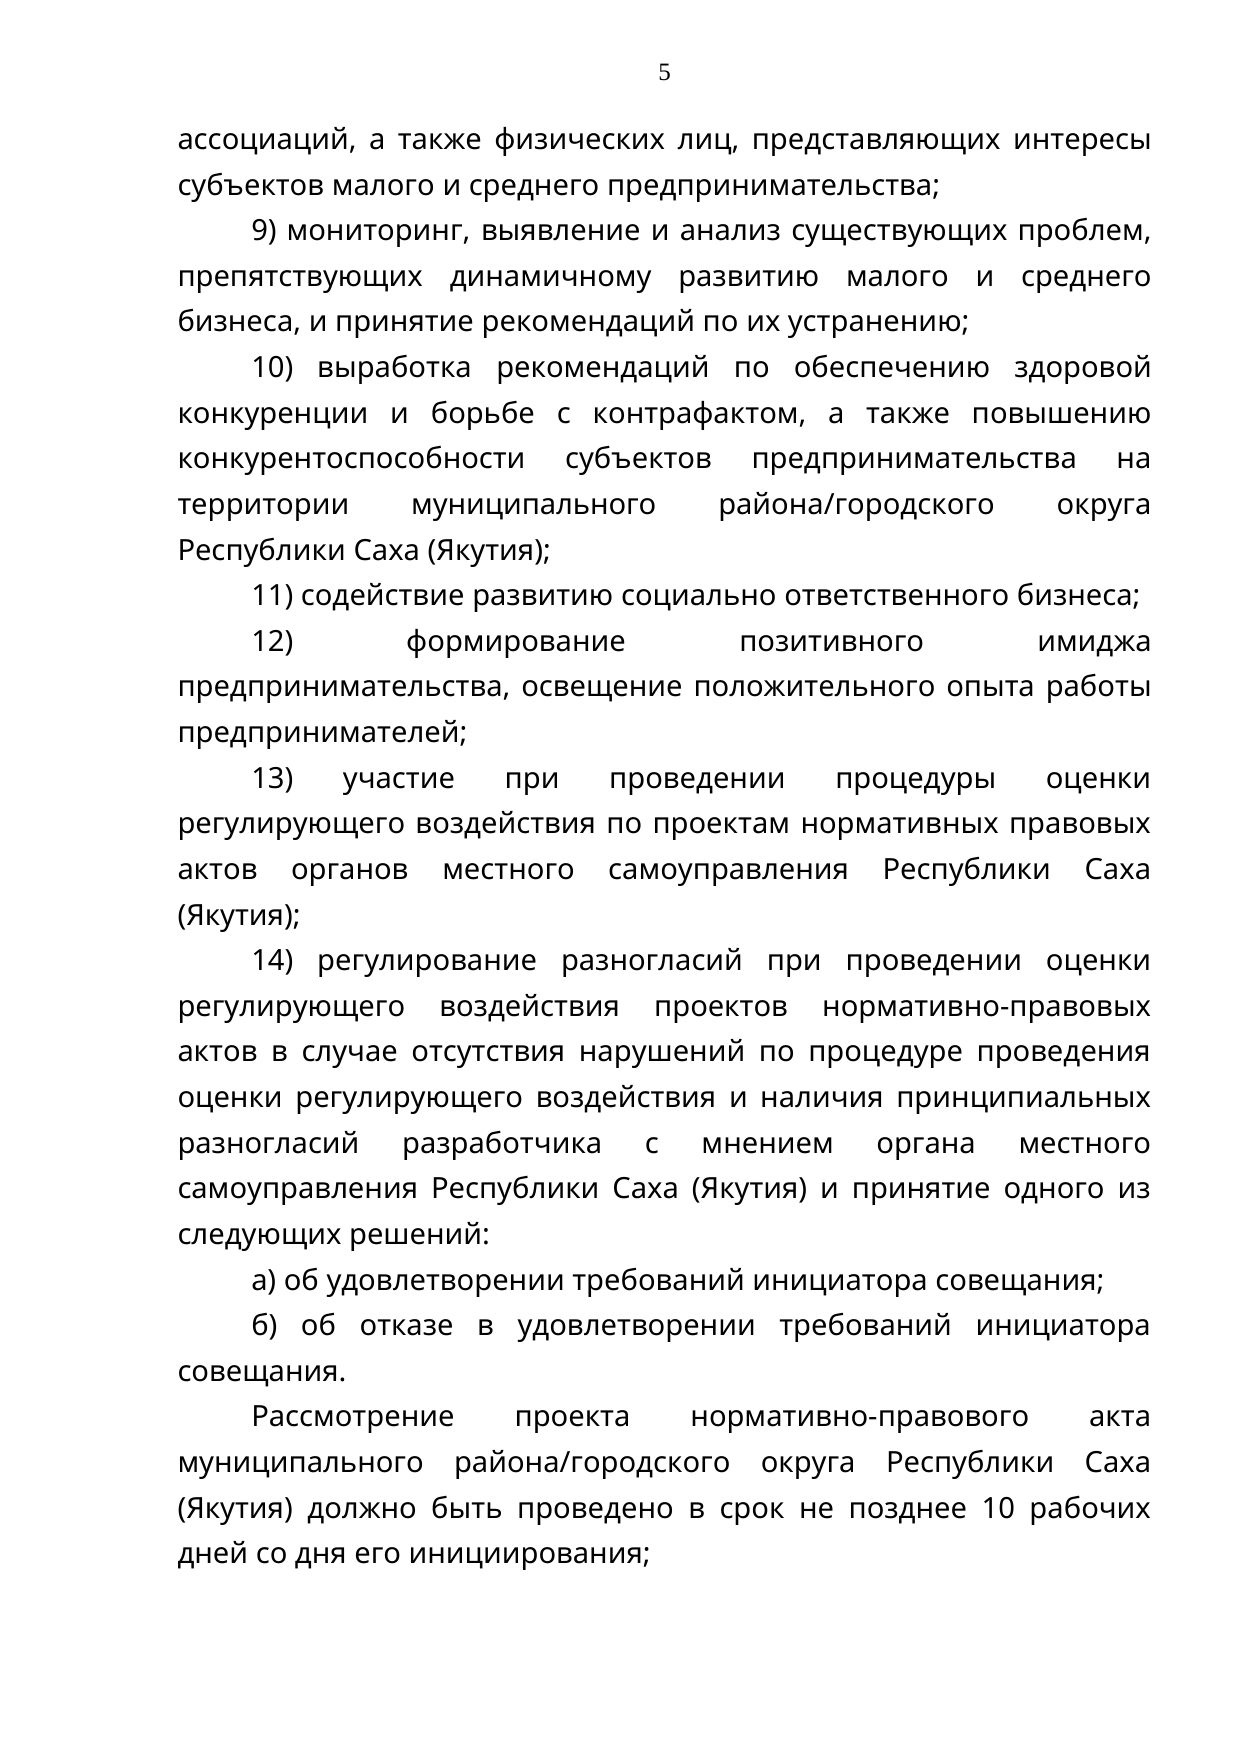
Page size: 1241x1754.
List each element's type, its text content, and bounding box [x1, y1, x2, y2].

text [177, 118, 1152, 203]
text 9) мониторинг, выявление и анализ существующих проблем, препятствующих динамичному развитию малого и среднего бизнеса, и принятие рекомендаций по их устранению; [177, 209, 1152, 340]
text а) об удовлетворении требований инициатора совещания; [177, 1259, 1152, 1298]
text 14) регулирование разногласий при проведении оценки регулирующего воздействия проектов нормативно-правовых актов в случае отсутствия нарушений по процедуре проведения оценки регулирующего воздействия и наличия принципиальных разногласий разработчика с мнением органа местного самоуправления Республики Саха (Якутия) и принятие одного из следующих решений: [177, 939, 1152, 1253]
text 10) выработка рекомендаций по обеспечению здоровой конкуренции и борьбе с контрафактом, а также повышению конкурентоспособности субъектов предпринимательства на территории муниципального района/городского округа Республики Саха (Якутия); [177, 346, 1152, 568]
text Рассмотрение проекта нормативно-правового акта муниципального района/городского округа Республики Саха (Якутия) должно быть проведено в срок не позднее 10 рабочих дней со дня его инициирования; [177, 1396, 1152, 1572]
text б) об отказе в удовлетворении требований инициатора совещания. [177, 1304, 1152, 1390]
text 11) содействие развитию социально ответственного бизнеса; [177, 574, 1152, 614]
text 13) участие при проведении процедуры оценки регулирующего воздействия по проектам нормативных правовых актов органов местного самоуправления Республики Саха (Якутия); [177, 757, 1152, 933]
text 12) формирование позитивного имиджа предпринимательства, освещение положительного опыта работы предпринимателей; [177, 620, 1152, 751]
